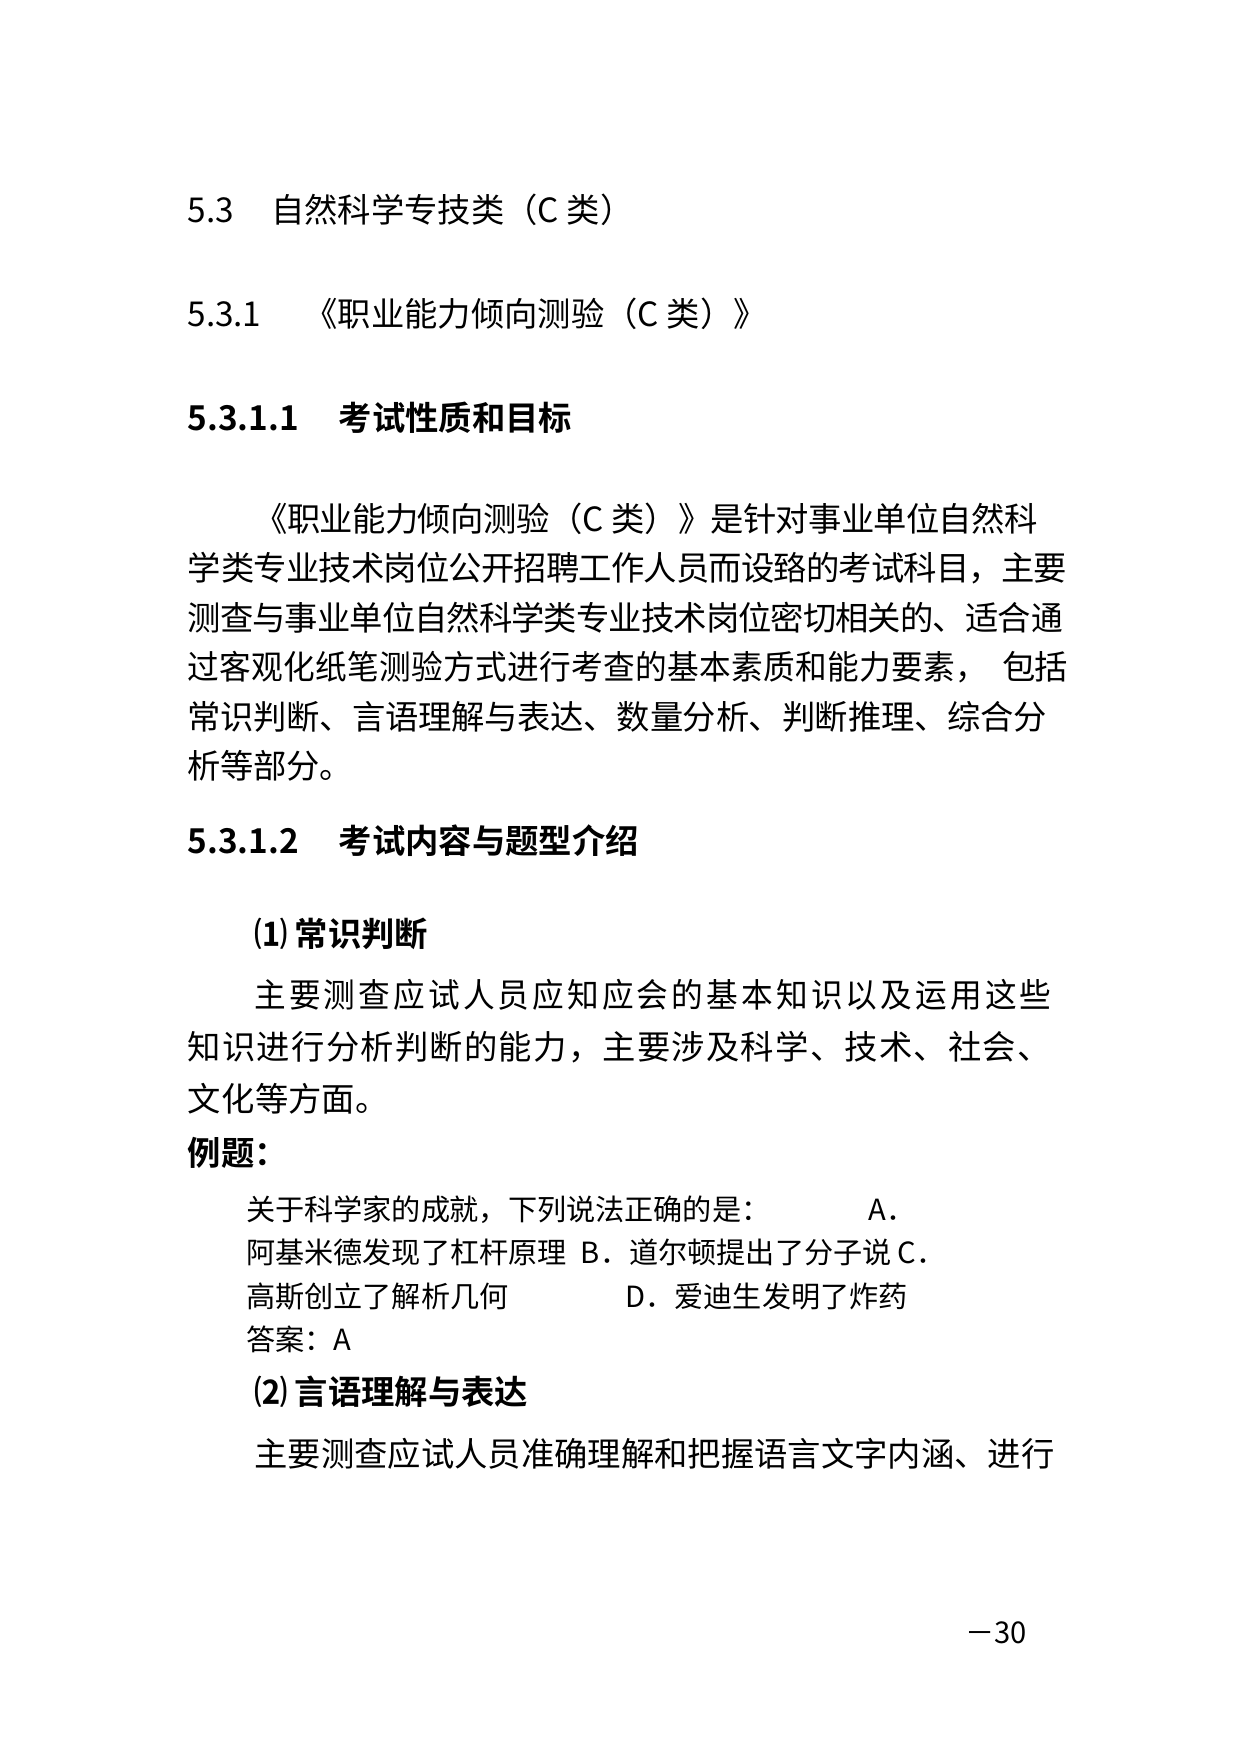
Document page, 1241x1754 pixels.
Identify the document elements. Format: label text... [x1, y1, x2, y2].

subtitle 主要测查应试人员准确理解和把握语言文字内涵、进行 [254, 1427, 1142, 1476]
list 考试内容与题型介绍 [187, 815, 1142, 863]
text 关于科学家的成就，下列说法正确的是： A．阿基米德发现了杠杆原理 B．道尔顿提出了分子说C．高斯创立了解析几何 D．爱迪生发明了炸药 答案：A [246, 1186, 932, 1359]
text 主要测查应试人员应知应会的基本知识以及运用这些 知识进行分析判断的能力，主要涉及科学、技术、社会、文化等方面。 [187, 969, 1053, 1121]
list 考试性质和目标 [187, 392, 1142, 440]
text 《职业能力倾向测验（C 类）》是针对事业单位自然科学类专业技术岗位公开招聘工作人员而设臵的考试科目，主要测查与事业单位自然科学类专业技术岗位密切相关的、适合通过客观化纸笔测验方式进行考查的基本素质和能力要素， 包括常识判断、言语理解与表达、数量分析、判断推理、综合分析等部分。 [187, 492, 1069, 788]
subtitle 《职业能力倾向测验（C 类）》 [187, 288, 1142, 336]
text 例题： [187, 1125, 1142, 1176]
subtitle ⑵言语理解与表达 [254, 1366, 1142, 1414]
text ⑴常识判断 [254, 907, 1142, 956]
subtitle 自然科学专技类（C 类） [187, 184, 1142, 232]
